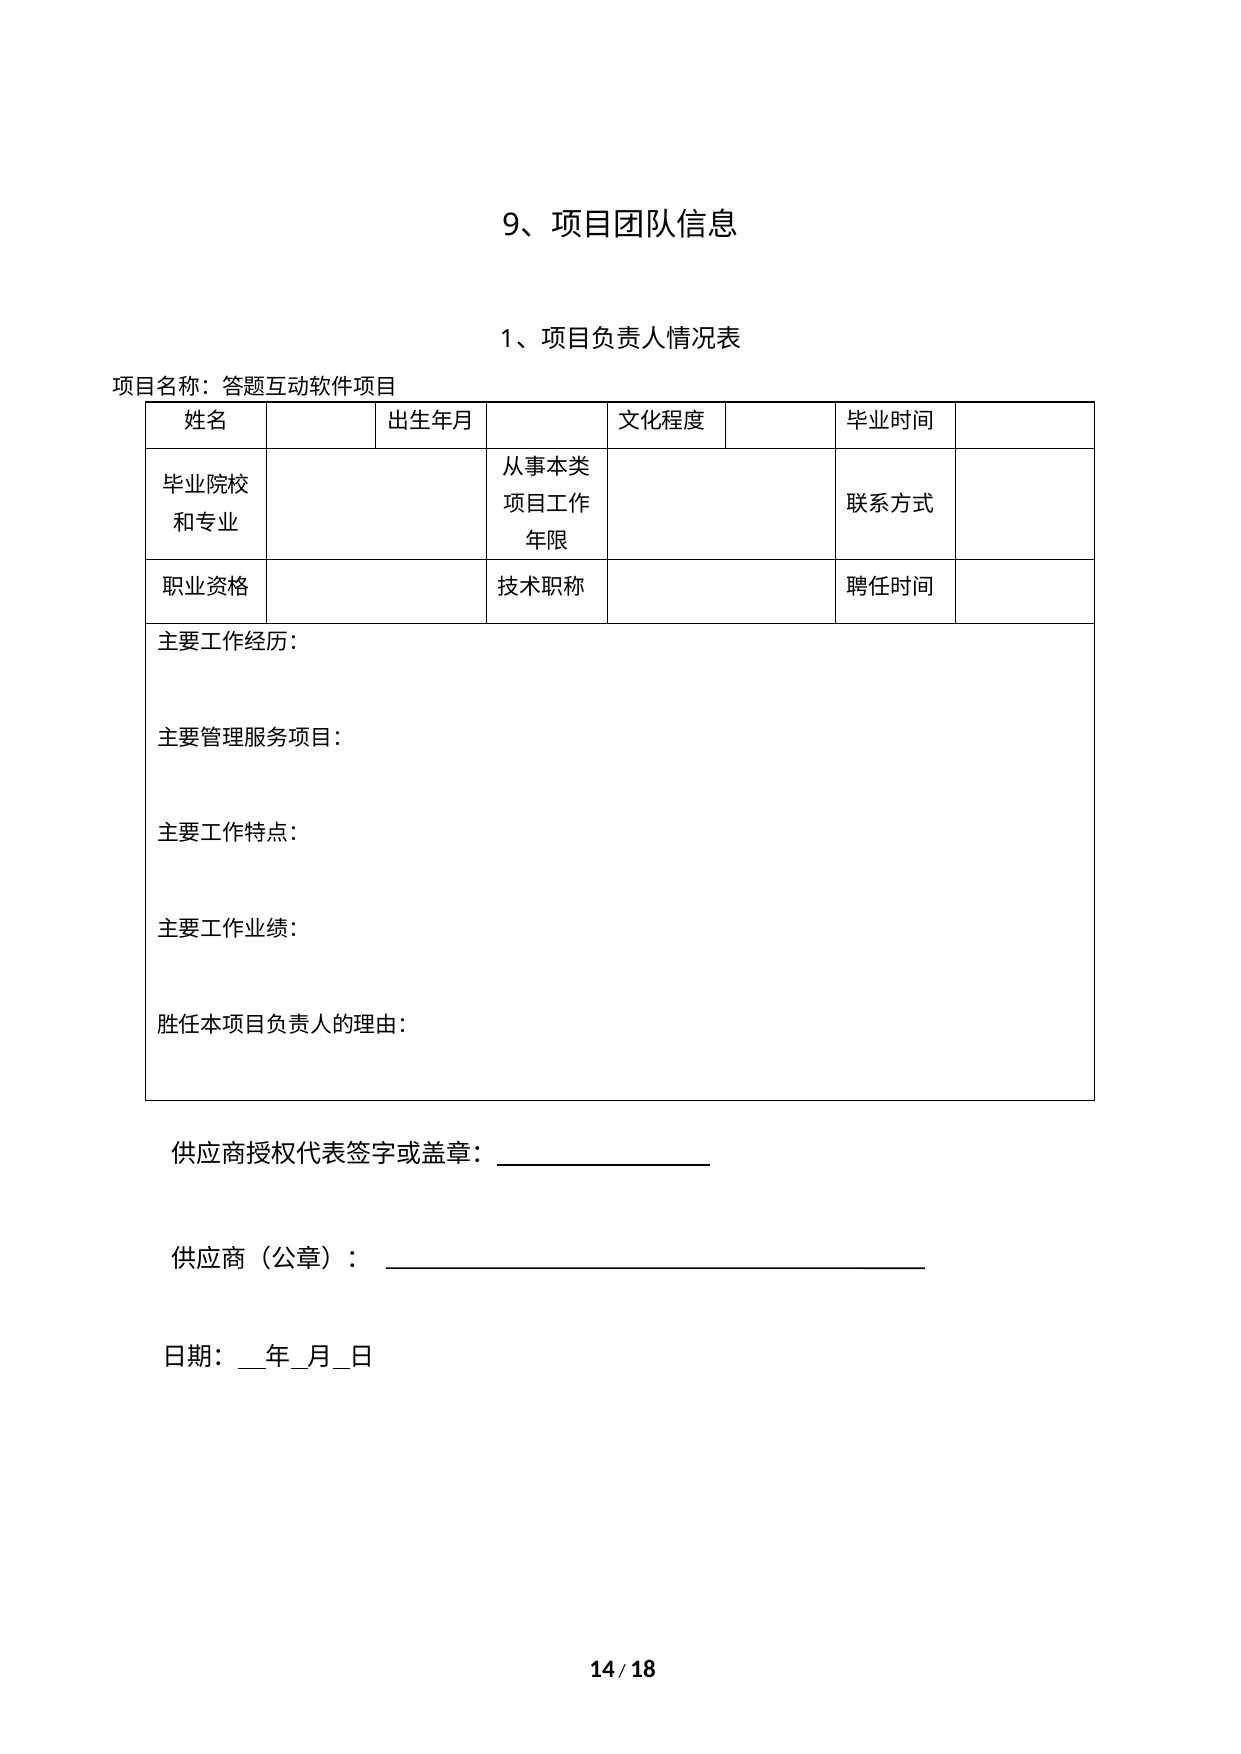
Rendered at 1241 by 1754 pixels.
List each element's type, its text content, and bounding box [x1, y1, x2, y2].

table_header 姓名 [146, 403, 266, 447]
table_header 出生年月 [376, 403, 486, 447]
table_cell 从事本类项目工作年限 [487, 449, 607, 559]
table_cell [267, 449, 486, 559]
table_cell 技术职称 [487, 560, 607, 622]
table_header [487, 403, 607, 447]
text 供应商（公章）： [112, 1239, 1128, 1275]
table_cell [267, 560, 486, 622]
table_header [956, 403, 1094, 447]
text 项目名称：答题互动软件项目 [112, 369, 1128, 401]
table_cell [956, 560, 1094, 622]
text 1、项目负责人情况表 [112, 304, 1128, 369]
table_header 毕业时间 [836, 403, 955, 447]
subtitle 9、项目团队信息 [112, 189, 1128, 254]
table_cell [608, 560, 835, 622]
table_header 文化程度 [608, 403, 725, 447]
table_cell 职业资格 [146, 560, 266, 622]
table_header [267, 403, 375, 447]
table_cell [956, 449, 1094, 559]
table_cell 主要工作经历： 主要管理服务项目： 主要工作特点： 主要工作业绩： 胜任本项目负责人的理由： [146, 624, 1094, 1100]
table_cell 聘任时间 [836, 560, 955, 622]
table_cell [608, 449, 835, 559]
table_header [726, 403, 835, 447]
text 供应商授权代表签字或盖章： [112, 1133, 1128, 1169]
table_cell 毕业院校和专业 [146, 449, 266, 559]
table_cell 联系方式 [836, 449, 955, 559]
text 日期： 年 月 日 [112, 1337, 1128, 1373]
